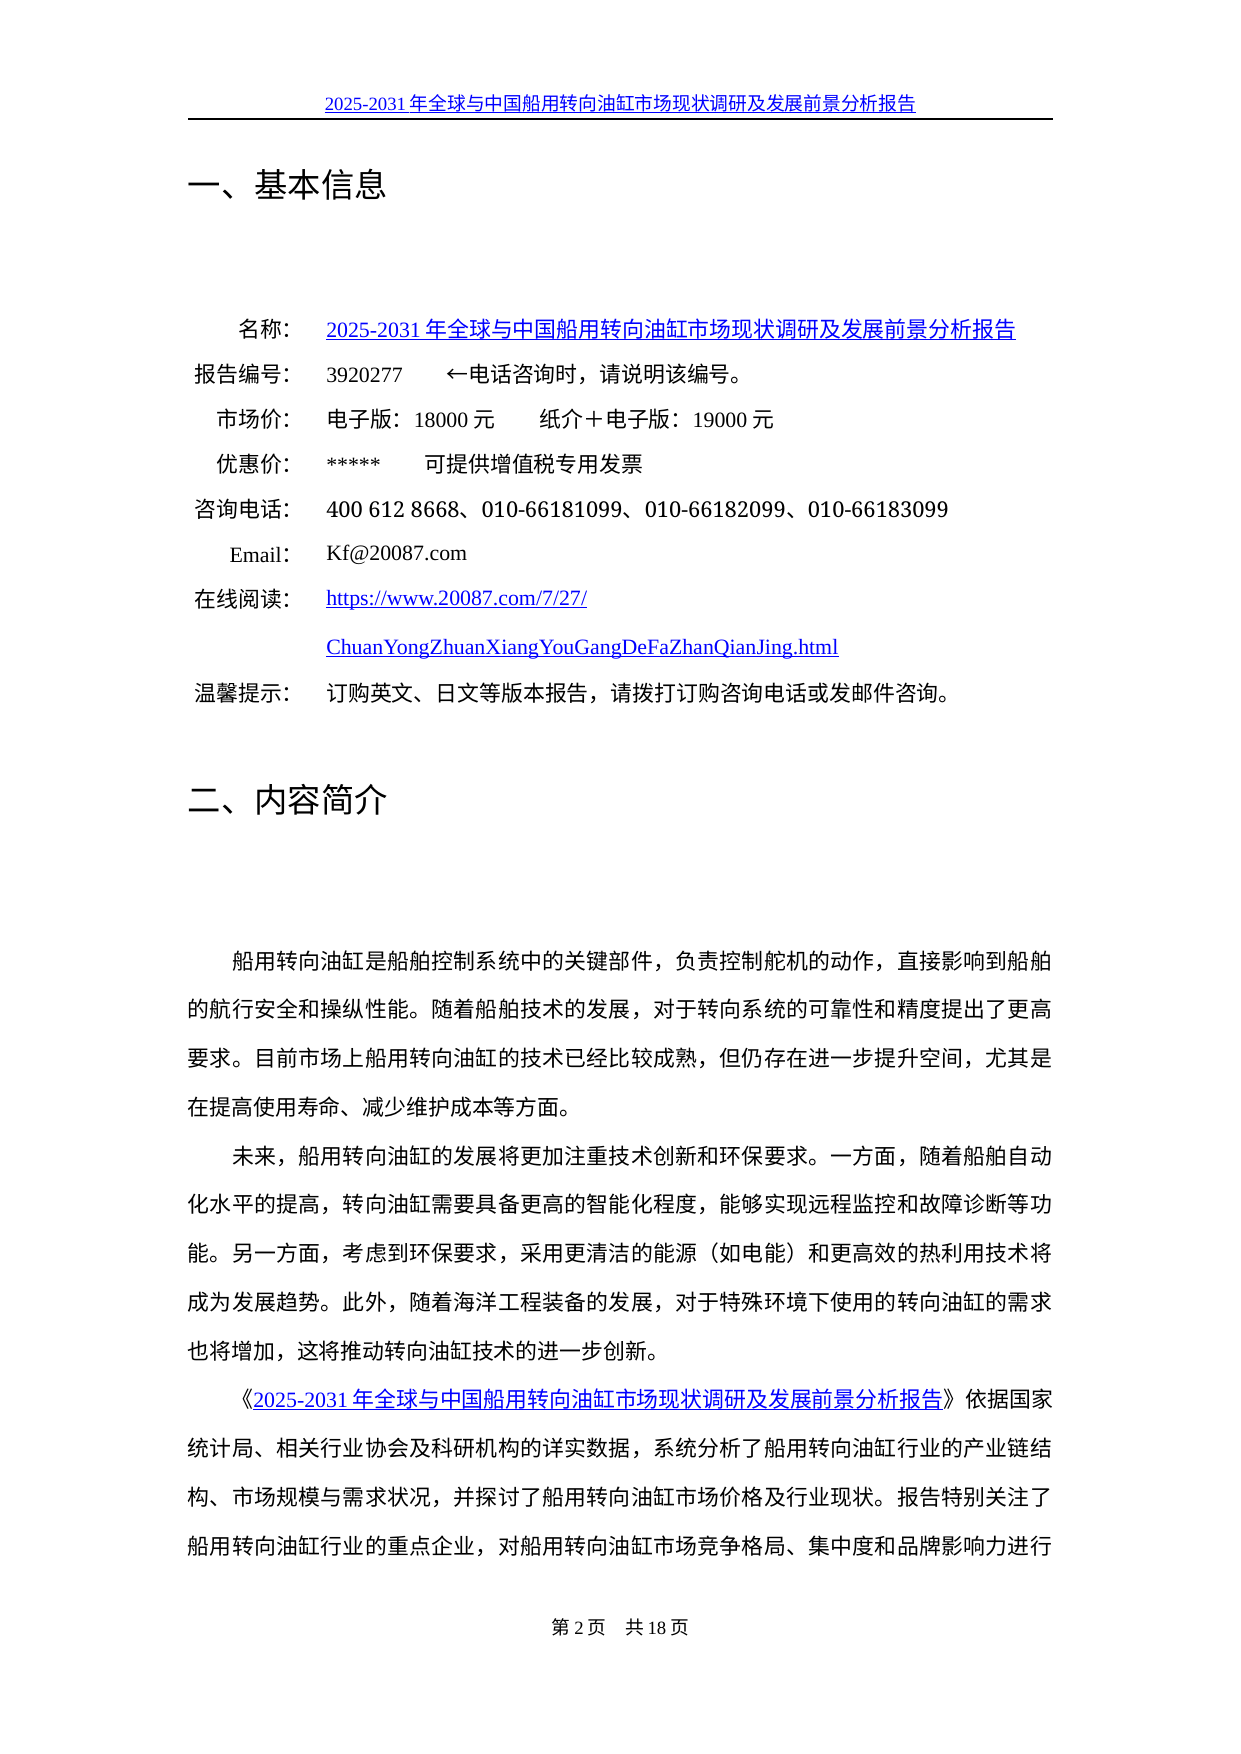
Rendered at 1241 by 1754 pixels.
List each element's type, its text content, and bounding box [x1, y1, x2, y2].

table_cell 电子版：18000 元 纸介＋电子版：19000 元 [315, 402, 1073, 447]
table_cell [315, 582, 1073, 675]
table_cell 市场价： [167, 402, 315, 447]
table_header 2025-2031年全球与中国船用转向油缸市场现状调研及发展前景分析报告 [315, 312, 1073, 357]
table_cell 400 612 8668、010-66181099、010-66182099、010-66183099 [315, 492, 1073, 537]
table_cell 在线阅读： [167, 582, 315, 675]
table_cell Email： [167, 537, 315, 582]
table_cell 3920277 ←电话咨询时，请说明该编号。 [315, 357, 1073, 402]
title 一、基本信息 [187, 150, 1053, 215]
table_cell 咨询电话： [167, 492, 315, 537]
table_cell Kf@20087.com [315, 537, 1073, 582]
table_cell 报告编号： [167, 357, 315, 402]
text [187, 943, 1053, 1561]
title 二、内容简介 [187, 766, 1053, 831]
table_cell 订购英文、日文等版本报告，请拨打订购咨询电话或发邮件咨询。 [315, 675, 1073, 720]
table_cell 优惠价： [167, 447, 315, 492]
table_cell ***** 可提供增值税专用发票 [315, 447, 1073, 492]
table_cell 温馨提示： [167, 675, 315, 720]
table_header 名称： [167, 312, 315, 357]
